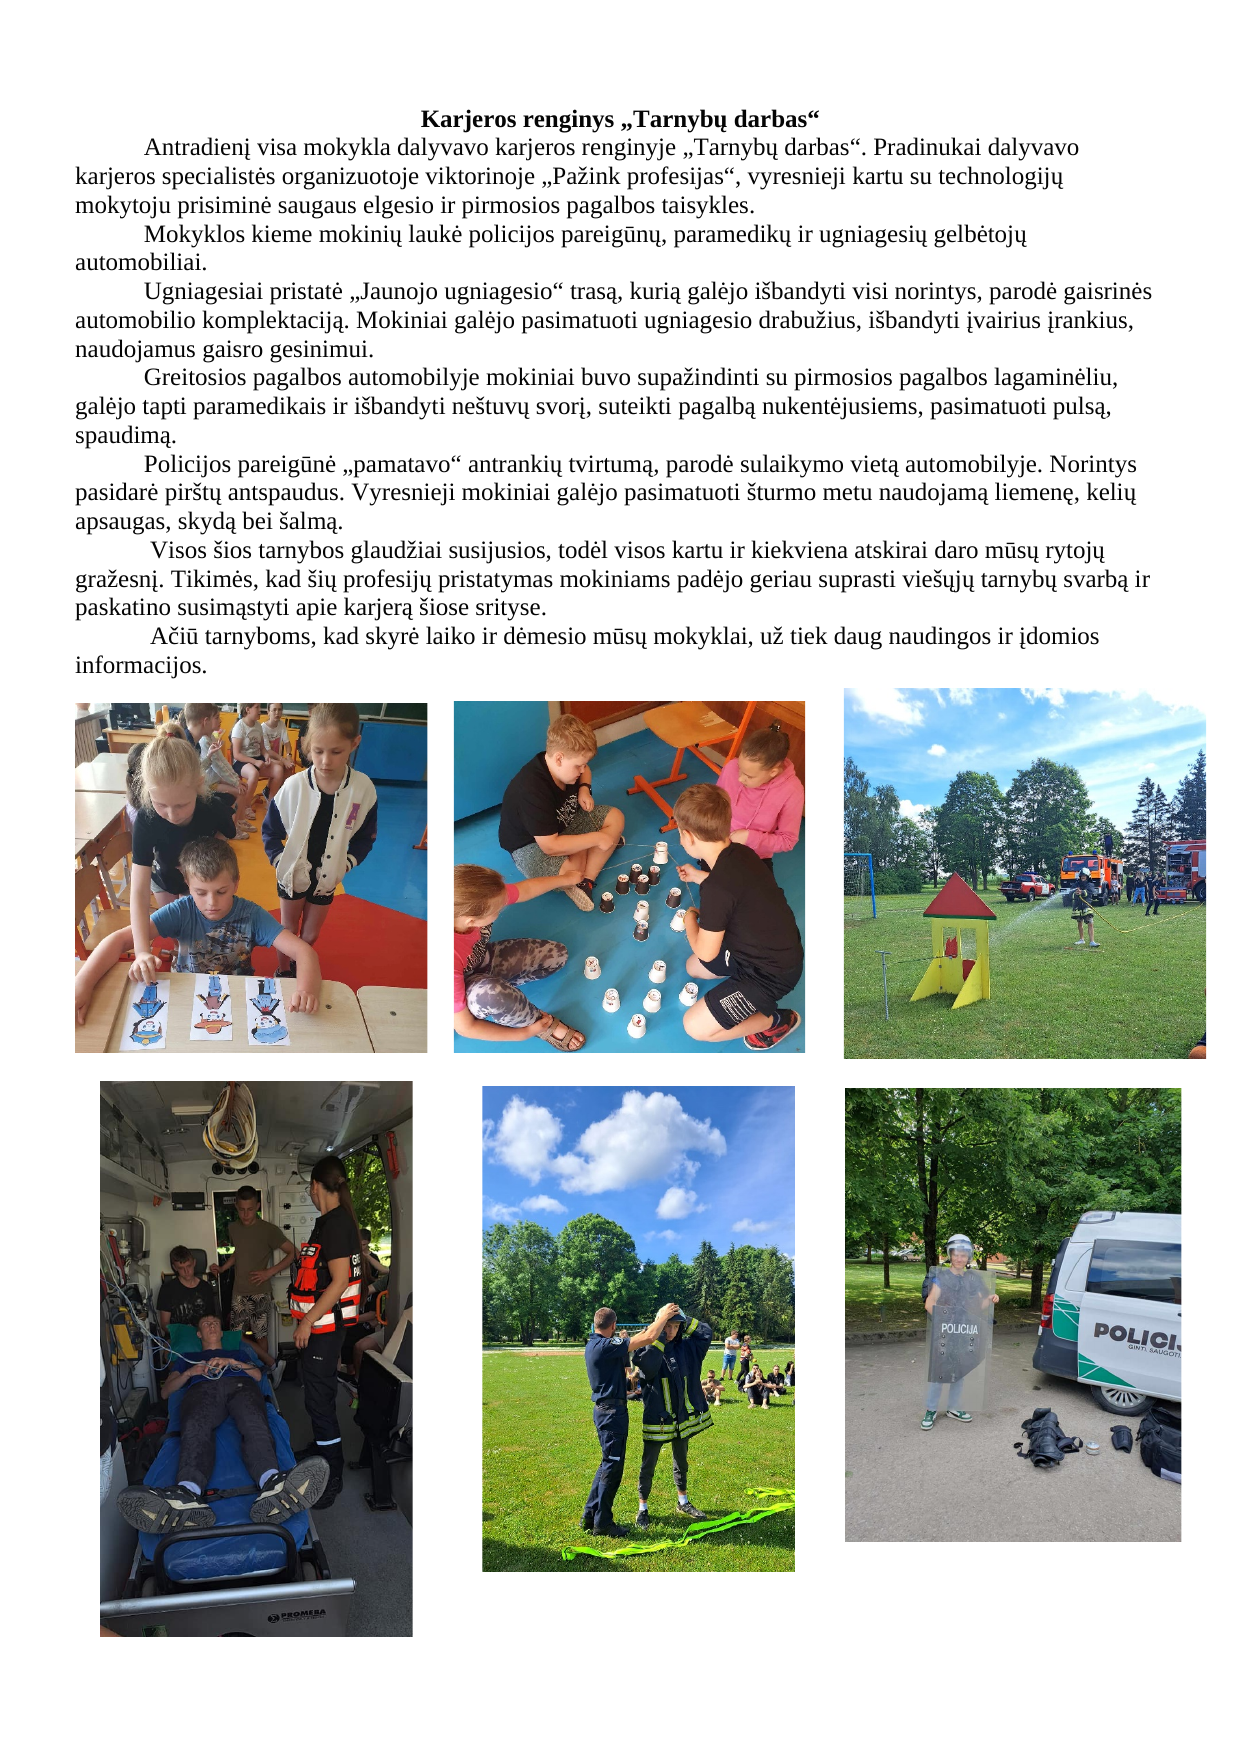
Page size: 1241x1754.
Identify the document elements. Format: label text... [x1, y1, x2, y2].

text Mokyklos kieme mokinių laukė policijos pareigūnų, paramedikų ir ugniagesių gelbėtojų automobiliai. [75, 219, 1165, 276]
text Policijos pareigūnė „pamatavo“ antrankių tvirtumą, parodė sulaikymo vietą automobilyje. Norintys pasidarė pirštų antspaudus. Vyresnieji mokiniai galėjo pasimatuoti šturmo metu naudojamą liemenę, kelių apsaugas, skydą bei šalmą. [75, 449, 1165, 535]
text Greitosios pagalbos automobilyje mokiniai buvo supažindinti su pirmosios pagalbos lagaminėliu, galėjo tapti paramedikais ir išbandyti neštuvų svorį, suteikti pagalbą nukentėjusiems, pasimatuoti pulsą, spaudimą. [75, 362, 1165, 449]
picture [482, 1086, 795, 1572]
picture [453, 701, 806, 1053]
picture [100, 1081, 413, 1637]
text Antradienį visa mokykla dalyvavo karjeros renginyje „Tarnybų darbas“. Pradinukai dalyvavo karjeros specialistės organizuotoje viktorinoje „Pažink profesijas“, vyresnieji kartu su technologijų mokytoju prisiminė saugaus elgesio ir pirmosios pagalbos taisykles. [75, 132, 1165, 219]
picture [843, 688, 1207, 1059]
text Karjeros renginys „Tarnybų darbas“ [75, 104, 1165, 132]
picture [75, 703, 428, 1053]
text Ačiū tarnyboms, kad skyrė laiko ir dėmesio mūsų mokyklai, už tiek daug naudingos ir įdomios informacijos. [75, 621, 1165, 679]
text Ugniagesiai pristatė „Jaunojo ugniagesio“ trasą, kurią galėjo išbandyti visi norintys, parodė gaisrinės automobilio komplektaciją. Mokiniai galėjo pasimatuoti ugniagesio drabužius, išbandyti įvairius įrankius, naudojamus gaisro gesinimui. [75, 276, 1165, 362]
text Visos šios tarnybos glaudžiai susijusios, todėl visos kartu ir kiekviena atskirai daro mūsų rytojų gražesnį. Tikimės, kad šių profesijų pristatymas mokiniams padėjo geriau suprasti viešųjų tarnybų svarbą ir paskatino susimąstyti apie karjerą šiose srityse. [75, 535, 1165, 621]
picture [845, 1088, 1182, 1542]
